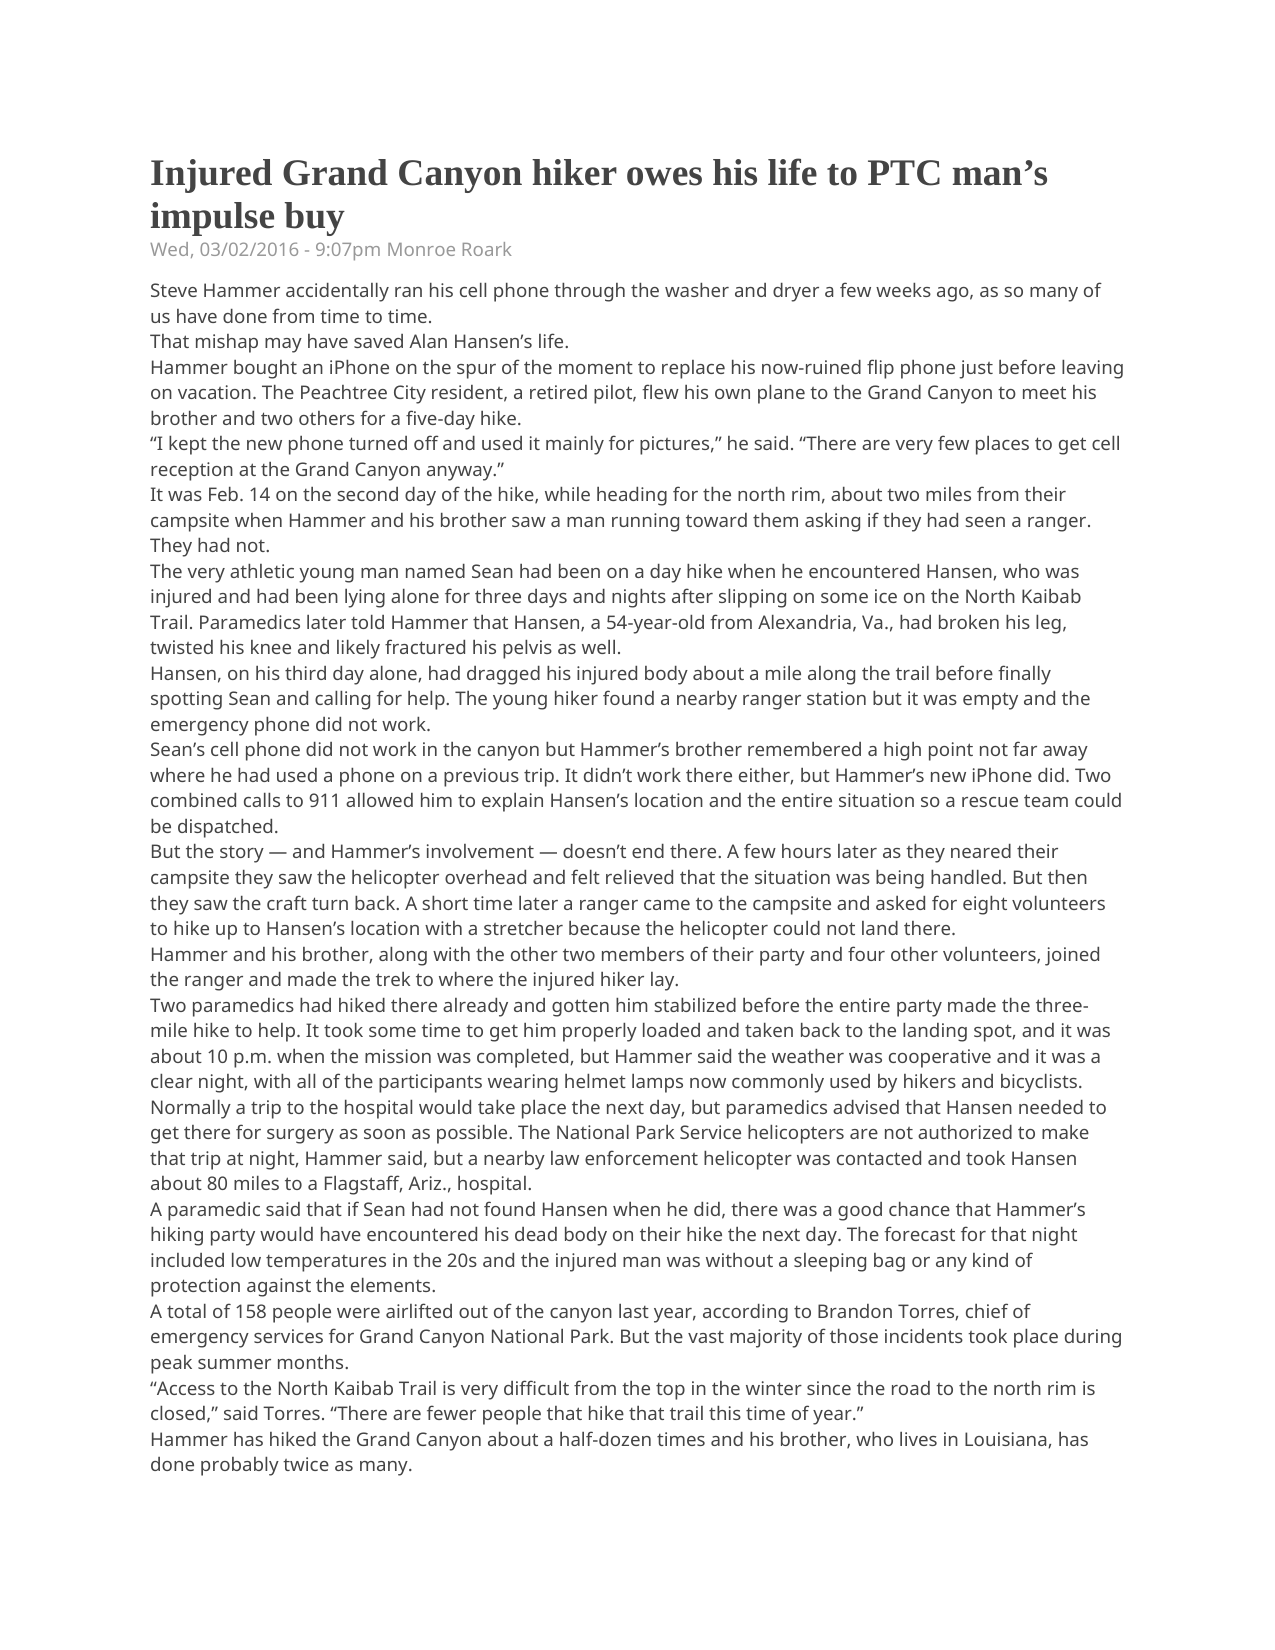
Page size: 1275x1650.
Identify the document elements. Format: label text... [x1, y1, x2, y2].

text Steve Hammer accidentally ran his cell phone through the washer and dryer a few weeks ago, as so many of us have done from time to time. [150, 277, 1125, 328]
text A total of 158 people were airlifted out of the canyon last year, according to Brandon Torres, chief of emergency services for Grand Canyon National Park. But the vast majority of those incidents took place during peak summer months. [150, 1298, 1125, 1375]
text The very athletic young man named Sean had been on a day hike when he encountered Hansen, who was injured and had been lying alone for three days and nights after slipping on some ice on the North Kaibab Trail. Paramedics later told Hammer that Hansen, a 54-year-old from Alexandria, Va., had broken his leg, twisted his knee and likely fractured his pelvis as well. [150, 558, 1125, 660]
text Hansen, on his third day alone, had dragged his injured body about a mile along the trail before finally spotting Sean and calling for help. The young hiker found a nearby ranger station but it was empty and the emergency phone did not work. [150, 660, 1125, 737]
text Wed, 03/02/2016 - 9:07pm Monroe Roark [150, 236, 1125, 262]
text “Access to the North Kaibab Trail is very difficult from the top in the winter since the road to the north rim is closed,” said Torres. “There are fewer people that hike that trail this time of year.” [150, 1375, 1125, 1426]
text But the story — and Hammer’s involvement — doesn’t end there. A few hours later as they neared their campsite they saw the helicopter overhead and felt relieved that the situation was being handled. But then they saw the craft turn back. A short time later a ranger came to the campsite and asked for eight volunteers to hike up to Hansen’s location with a stretcher because the helicopter could not land there. [150, 839, 1125, 941]
text Sean’s cell phone did not work in the canyon but Hammer’s brother remembered a high point not far away where he had used a phone on a previous trip. It didn’t work there either, but Hammer’s new iPhone did. Two combined calls to 911 allowed him to explain Hansen’s location and the entire situation so a rescue team could be dispatched. [150, 737, 1125, 839]
text Hammer bought an iPhone on the spur of the moment to replace his now-ruined flip phone just before leaving on vacation. The Peachtree City resident, a retired pilot, flew his own plane to the Grand Canyon to meet his brother and two others for a five-day hike. [150, 354, 1125, 431]
text Hammer and his brother, along with the other two members of their party and four other volunteers, joined the ranger and made the trek to where the injured hiker lay. [150, 941, 1125, 992]
text Normally a trip to the hospital would take place the next day, but paramedics advised that Hansen needed to get there for surgery as soon as possible. The National Park Service helicopters are not authorized to make that trip at night, Hammer said, but a nearby law enforcement helicopter was contacted and took Hansen about 80 miles to a Flagstaff, Ariz., hospital. [150, 1094, 1125, 1196]
text “I kept the new phone turned off and used it mainly for pictures,” he said. “There are very few places to get cell reception at the Grand Canyon anyway.” [150, 431, 1125, 482]
text It was Feb. 14 on the second day of the hike, while heading for the north rim, about two miles from their campsite when Hammer and his brother saw a man running toward them asking if they had seen a ranger. They had not. [150, 482, 1125, 558]
text Injured Grand Canyon hiker owes his life to PTC man’s impulse buy [150, 150, 1125, 236]
text Hammer has hiked the Grand Canyon about a half-dozen times and his brother, who lives in Louisiana, has done probably twice as many. [150, 1426, 1125, 1477]
text A paramedic said that if Sean had not found Hansen when he did, there was a good chance that Hammer’s hiking party would have encountered his dead body on their hike the next day. The forecast for that night included low temperatures in the 20s and the injured man was without a sleeping bag or any kind of protection against the elements. [150, 1196, 1125, 1298]
text That mishap may have saved Alan Hansen’s life. [150, 328, 1125, 354]
text Two paramedics had hiked there already and gotten him stabilized before the entire party made the three-mile hike to help. It took some time to get him properly loaded and taken back to the landing spot, and it was about 10 p.m. when the mission was completed, but Hammer said the weather was cooperative and it was a clear night, with all of the participants wearing helmet lamps now commonly used by hikers and bicyclists. [150, 992, 1125, 1094]
